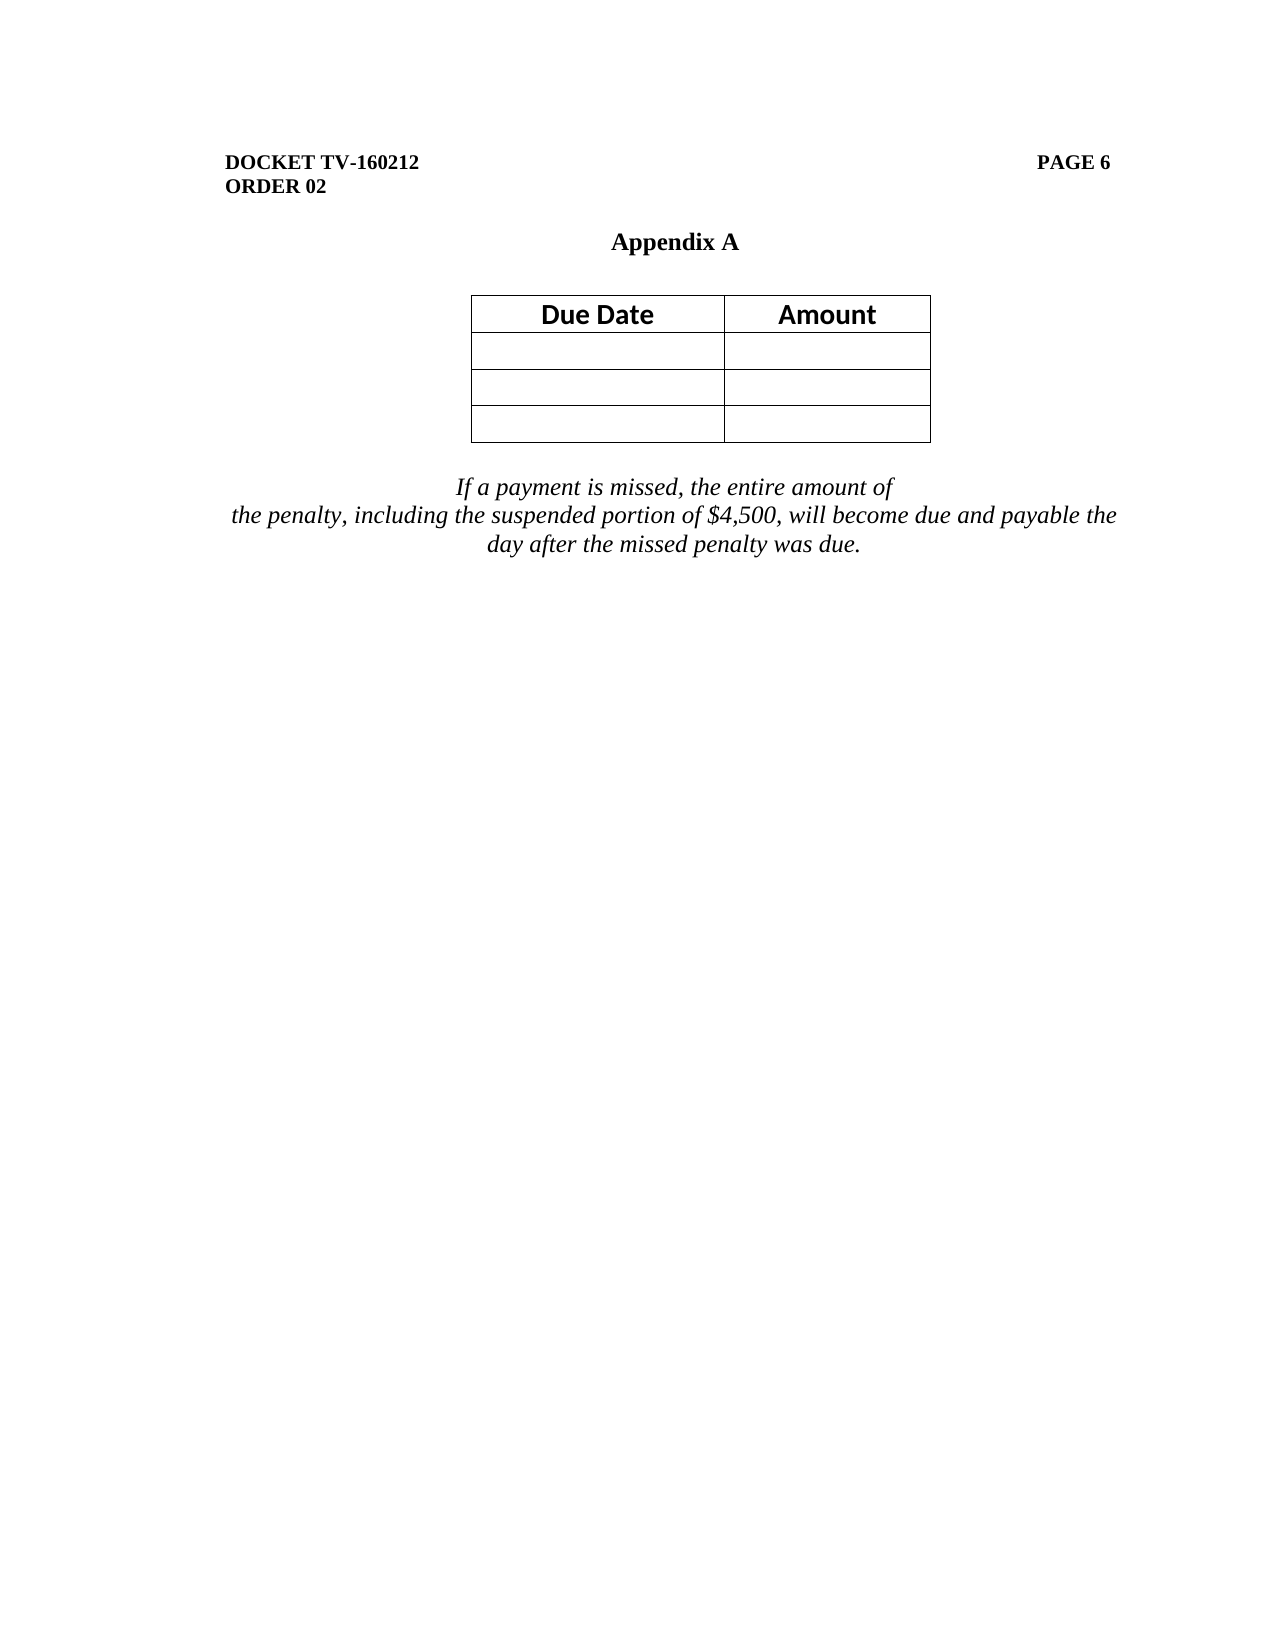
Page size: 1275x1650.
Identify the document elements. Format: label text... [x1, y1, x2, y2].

text Appendix A [225, 227, 1125, 256]
table_cell [472, 406, 724, 442]
text If a payment is missed, the entire amount of [225, 472, 1125, 501]
text day after the missed penalty was due. [225, 529, 1125, 558]
table_cell [472, 333, 724, 369]
table_cell [725, 370, 930, 405]
table_header Amount [725, 296, 930, 332]
table_cell [725, 333, 930, 369]
table_header Due Date [472, 296, 724, 332]
table_cell [725, 406, 930, 442]
table_cell [472, 370, 724, 405]
text the penalty, including the suspended portion of $4,500, will become due and payable the [225, 501, 1125, 529]
